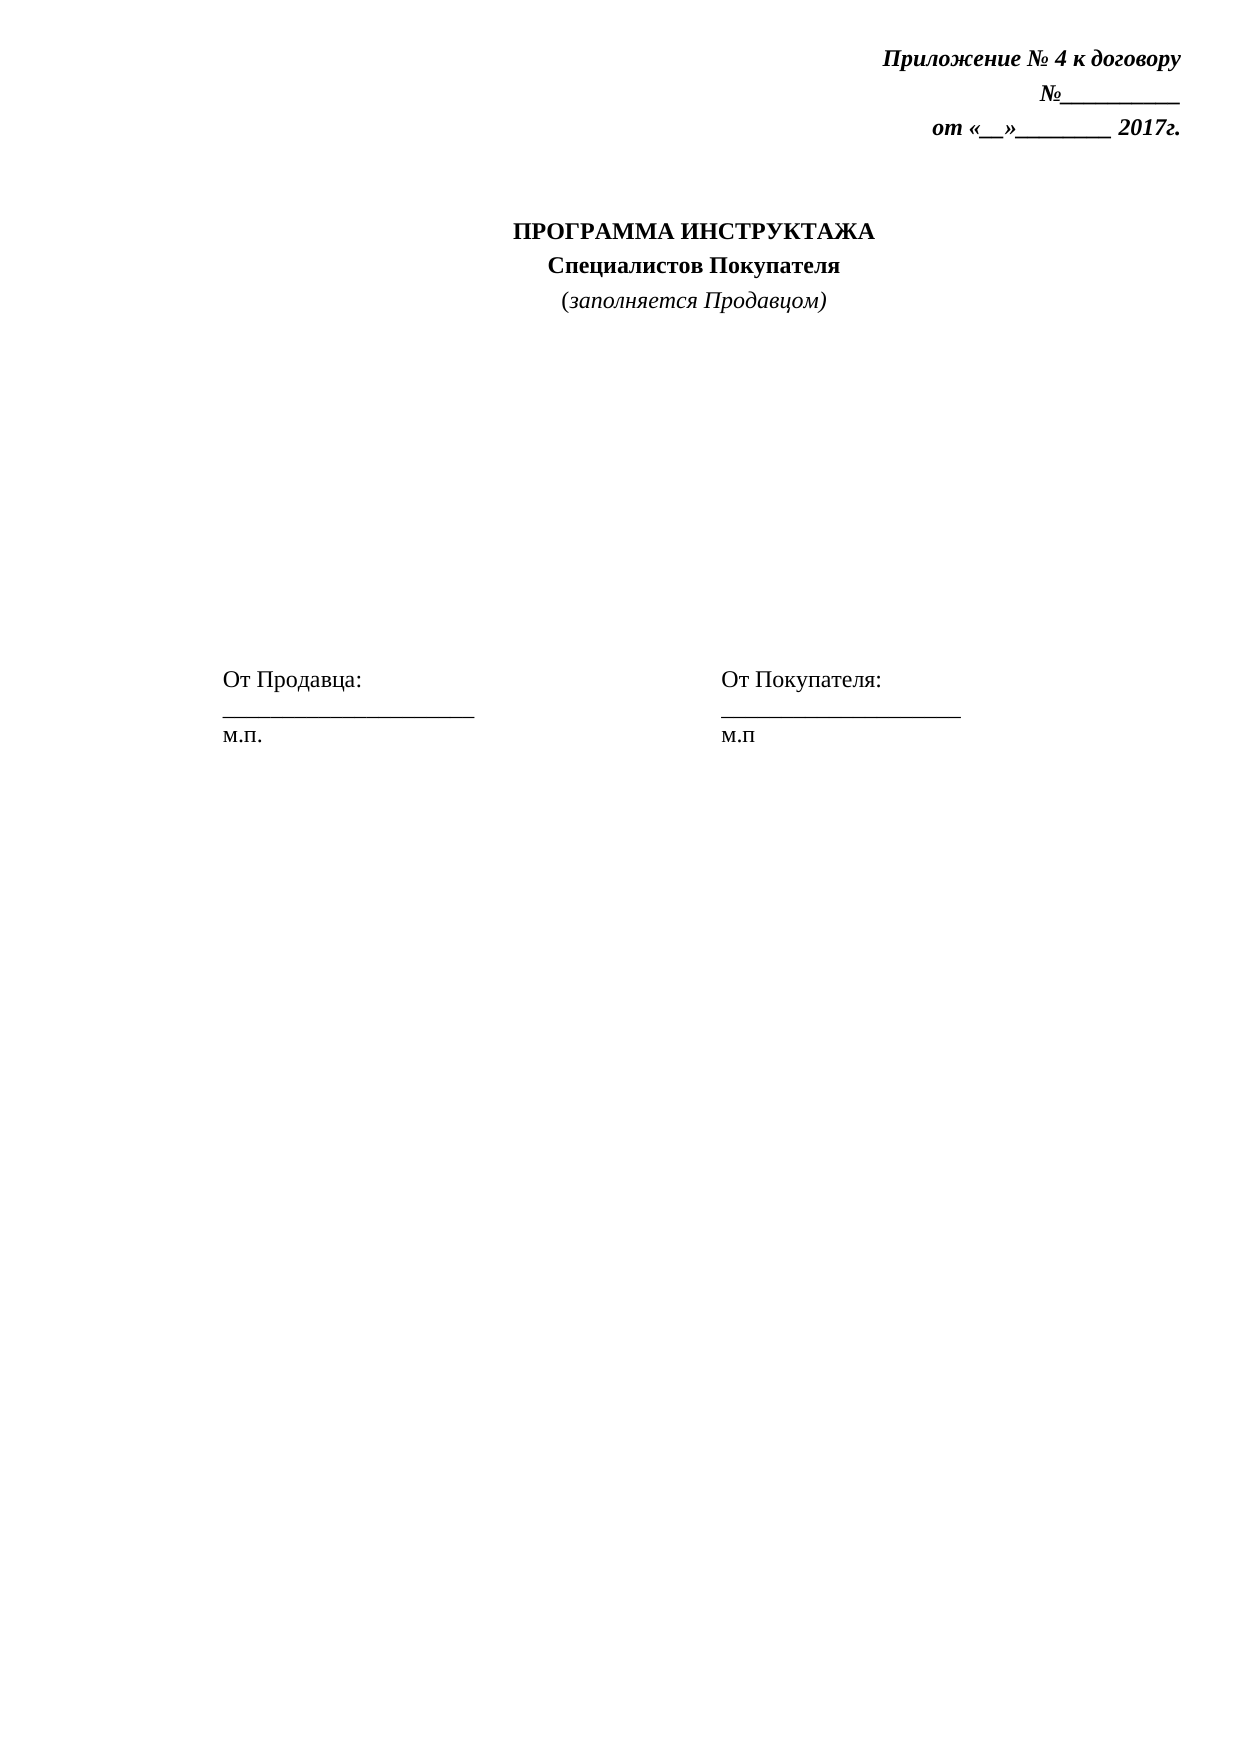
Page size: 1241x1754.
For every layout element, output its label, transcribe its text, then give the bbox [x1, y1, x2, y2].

text (заполняется Продавцом) [148, 286, 1181, 313]
table_header От Продавца: _____________________ м.п. [136, 665, 635, 775]
text Приложение № 4 к договору [148, 44, 1181, 72]
text №__________ [148, 79, 1181, 106]
text ПРОГРАММА ИНСТРУКТАЖА [148, 217, 1181, 244]
text от «__»________ 2017г. [148, 113, 1181, 141]
text Специалистов Покупателя [148, 251, 1181, 279]
table_header От Покупателя: ____________________ м.п [635, 665, 1133, 775]
